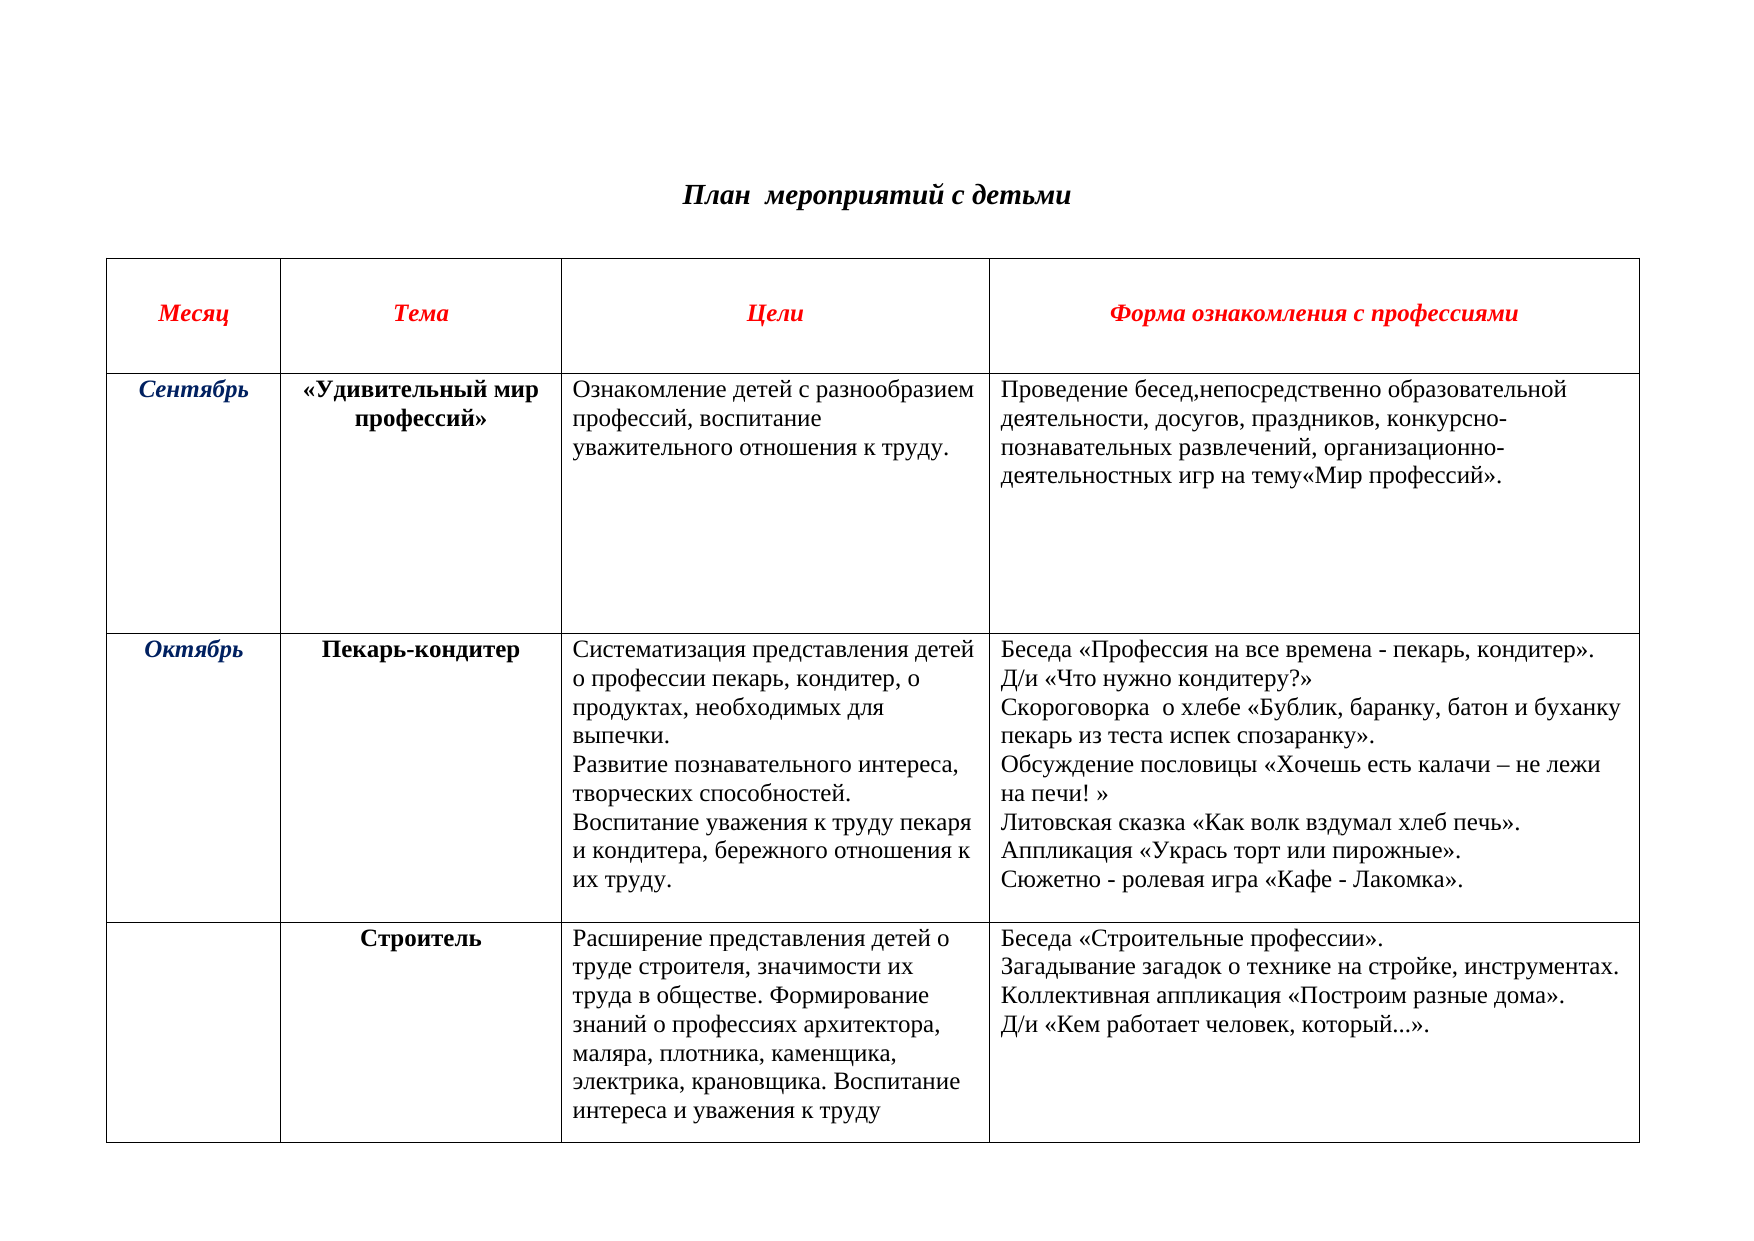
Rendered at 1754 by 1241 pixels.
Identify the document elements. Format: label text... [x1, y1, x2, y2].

table_cell Сентябрь [107, 374, 280, 633]
table_cell Ознакомление детей с разнообразием профессий, воспитание уважительного отношения к труду. [562, 374, 989, 633]
table_header Тема [281, 259, 561, 373]
table_cell «Удивительный мир профессий» [281, 374, 561, 633]
text План мероприятий с детьми [118, 177, 1636, 211]
table_cell Беседа «Профессия на все времена - пекарь, кондитер». Д/и «Что нужно кондитеру?» Скороговорка о хлебе «Бублик, баранку, батон и буханку пекарь из теста испек спозаранку». Обсуждение пословицы «Хочешь есть калачи – не лежи на печи! » Литовская сказка «Как волк вздумал хлеб печь». Аппликация «Укрась торт или пирожные». Сюжетно - ролевая игра «Кафе - Лакомка». [990, 634, 1639, 922]
table_cell Октябрь [107, 634, 280, 922]
table_cell Пекарь-кондитер [281, 634, 561, 922]
table_header Цели [562, 259, 989, 373]
table_cell Строитель [281, 923, 561, 1142]
table_header Месяц [107, 259, 280, 373]
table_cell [990, 923, 1639, 1142]
table_cell Проведение бесед,непосредственно образовательной деятельности, досугов, праздников, конкурсно-познавательных развлечений, организационно-деятельностных игр на тему«Мир профессий». [990, 374, 1639, 633]
table_cell [107, 923, 280, 1142]
table_header Форма ознакомления с профессиями [990, 259, 1639, 373]
table_cell Систематизация представления детей о профессии пекарь, кондитер, о продуктах, необходимых для выпечки. Развитие познавательного интереса, творческих способностей. Воспитание уважения к труду пекаря и кондитера, бережного отношения к их труду. [562, 634, 989, 922]
